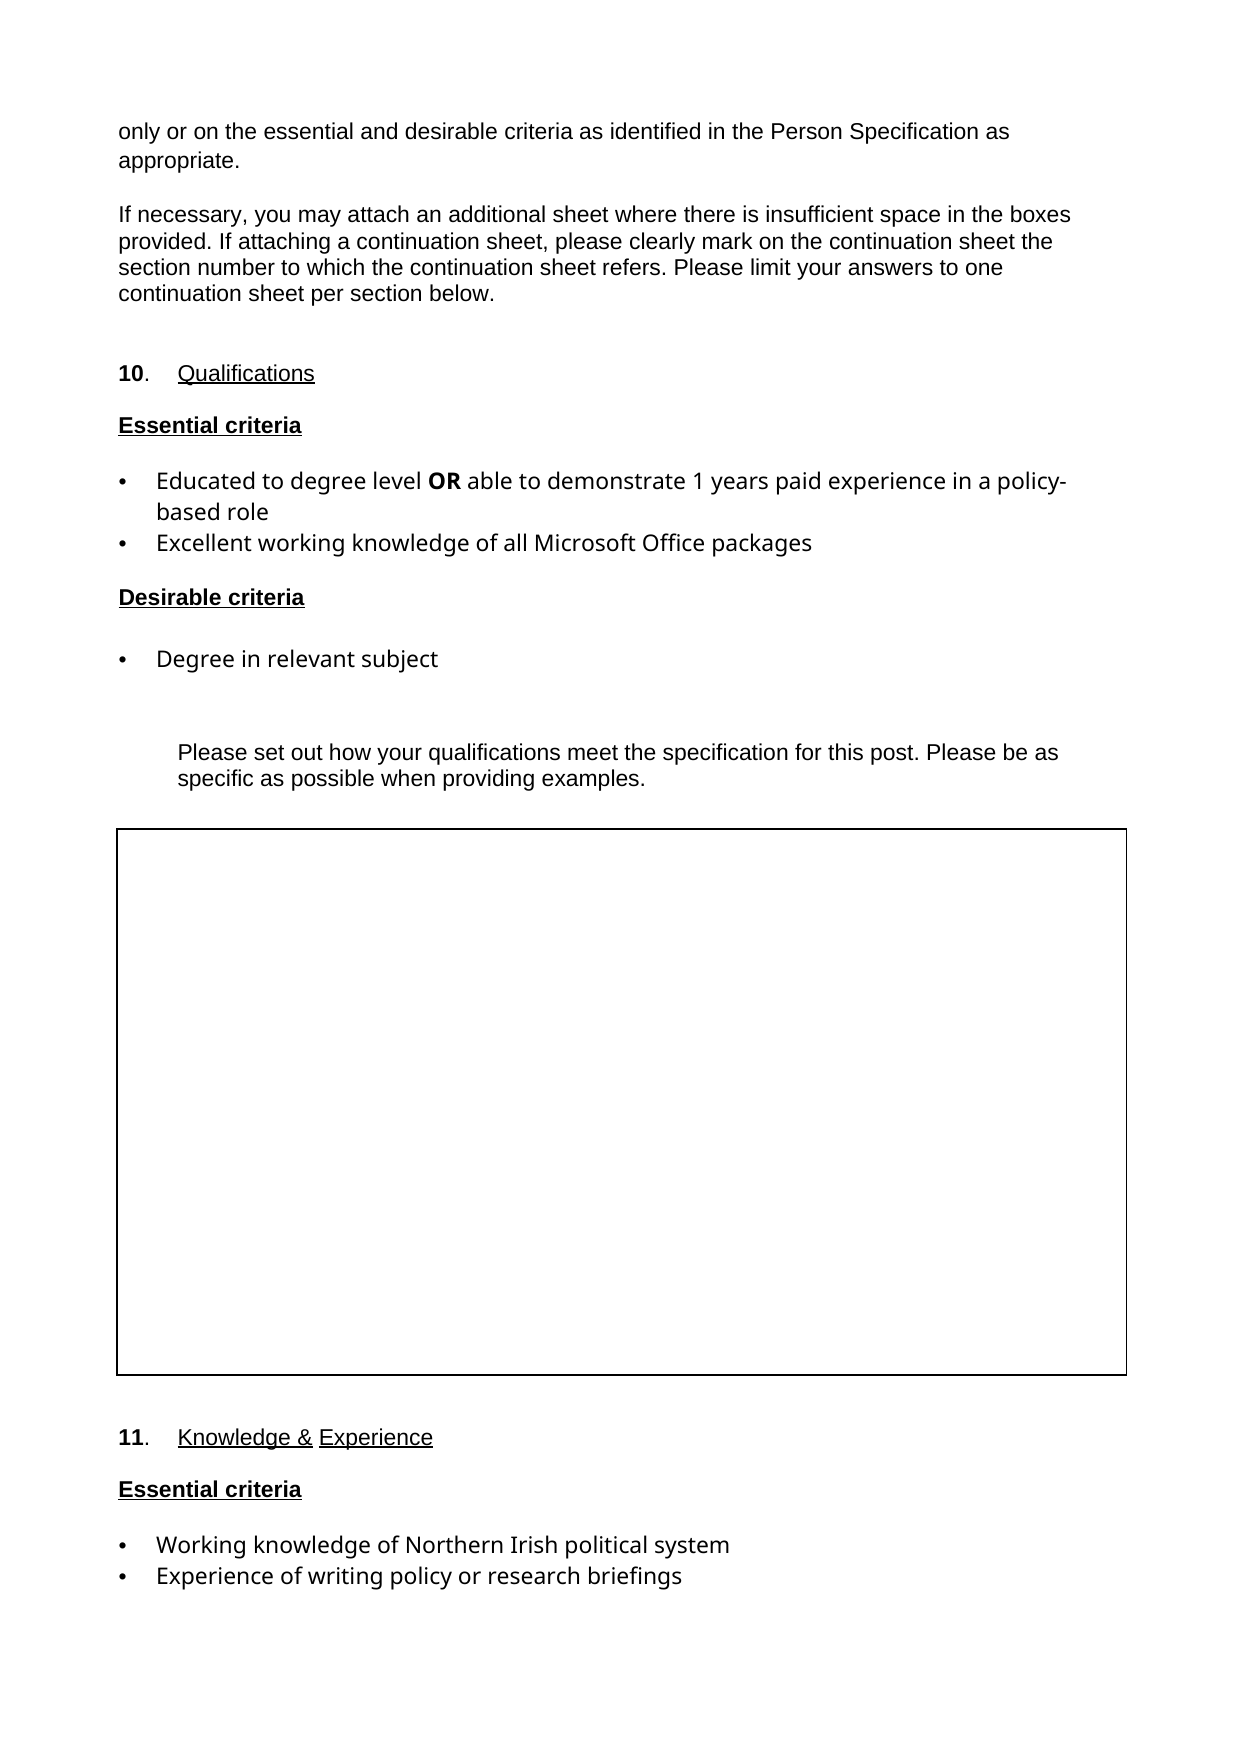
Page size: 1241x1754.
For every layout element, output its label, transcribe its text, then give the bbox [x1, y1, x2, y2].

list Excellent working knowledge of all Microsoft Office packages [118, 527, 1122, 559]
text Please set out how your qualifications meet the specification for this post. Please be as specific as possible when providing examples. [177, 738, 1122, 791]
list Working knowledge of Northern Irish political system [118, 1529, 1122, 1560]
text 11. Knowledge & Experience [118, 1424, 1122, 1450]
list Educated to degree level OR able to demonstrate 1 years paid experience in a policy-based role [118, 465, 1122, 527]
list Degree in relevant subject [118, 643, 1122, 674]
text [118, 118, 1122, 173]
text Desirable criteria [118, 584, 1122, 610]
text If necessary, you may attach an additional sheet where there is insufficient space in the boxes provided. If attaching a continuation sheet, please clearly mark on the continuation sheet the section number to which the continuation sheet refers. Please limit your answers to one continuation sheet per section below. [118, 201, 1122, 307]
text Essential criteria [118, 1476, 1122, 1503]
text Essential criteria [118, 412, 1122, 438]
text 10. Qualifications [118, 359, 1122, 386]
list Experience of writing policy or research briefings [118, 1560, 1122, 1592]
